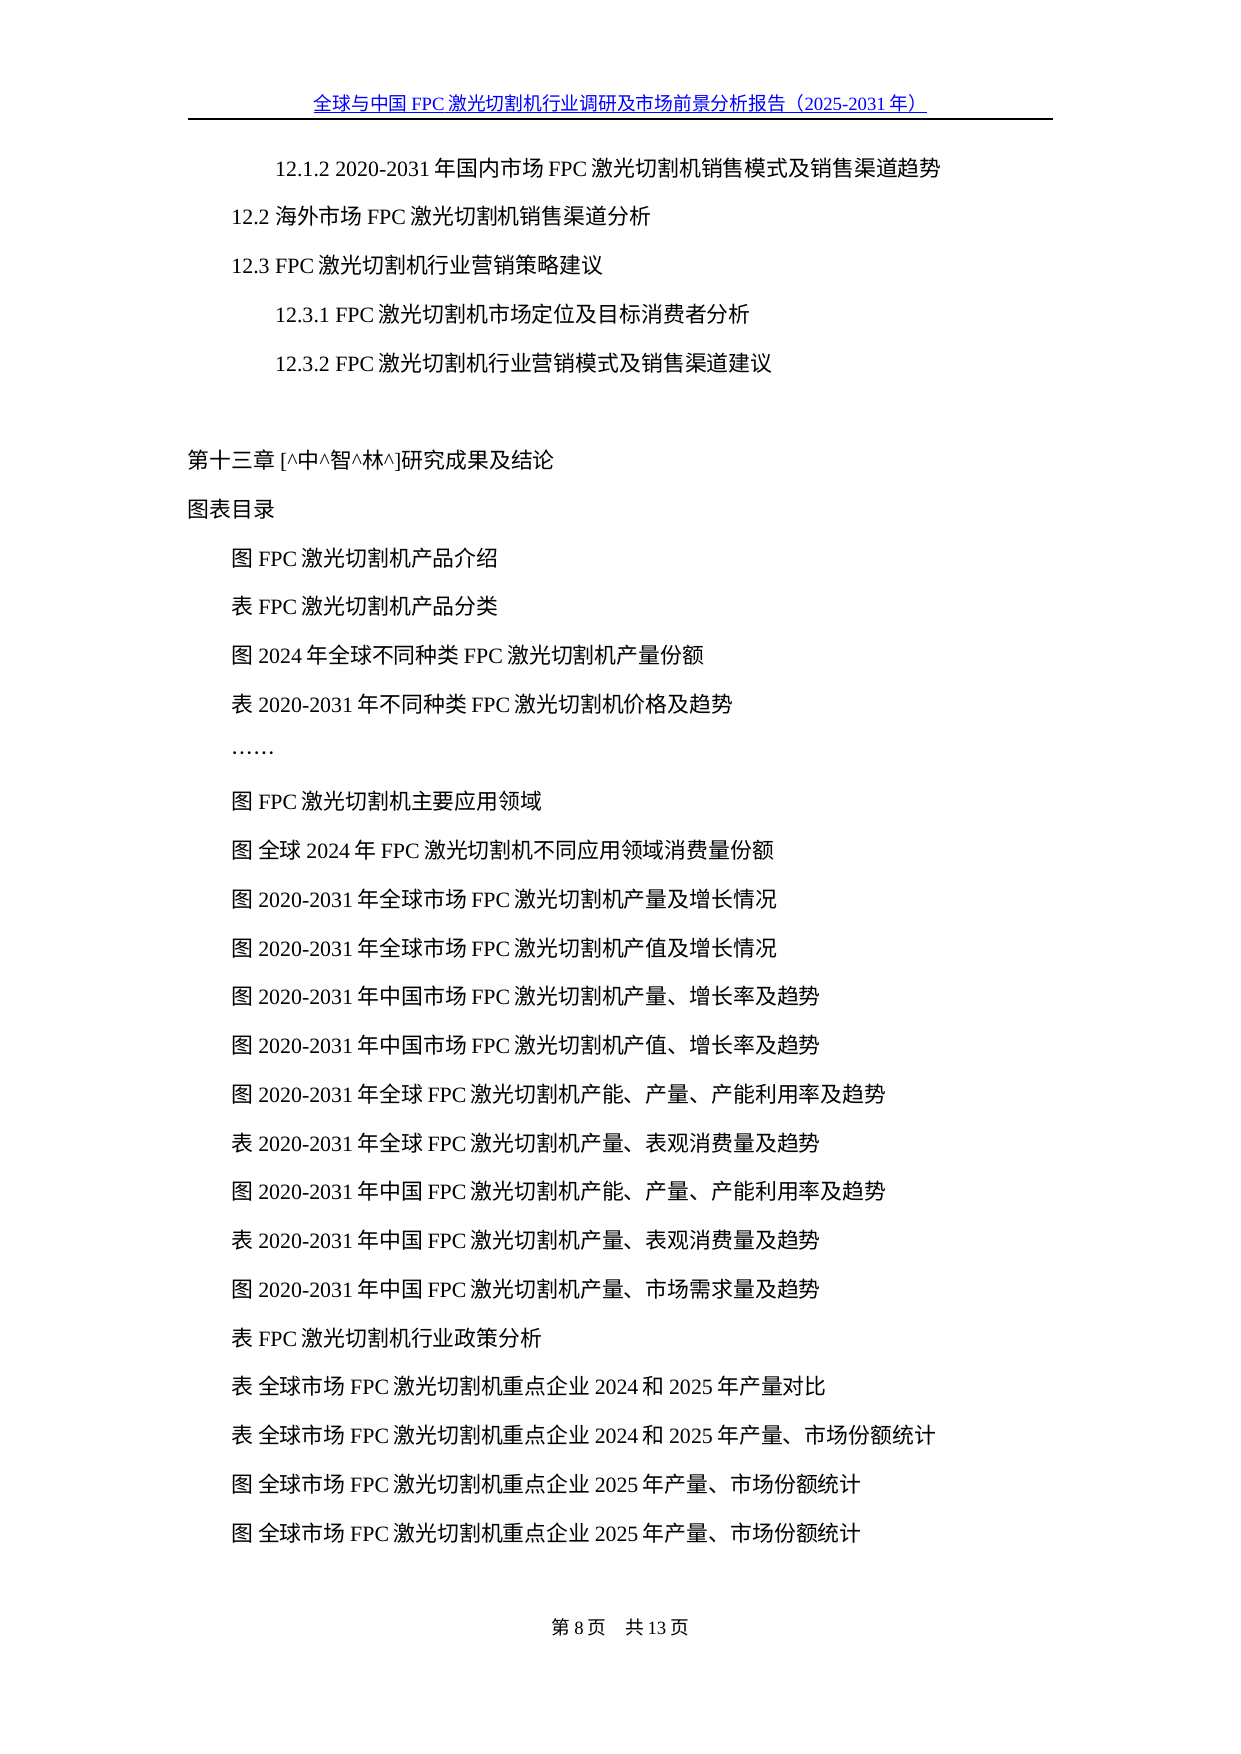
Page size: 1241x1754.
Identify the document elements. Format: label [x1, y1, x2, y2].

text [187, 150, 1053, 1548]
